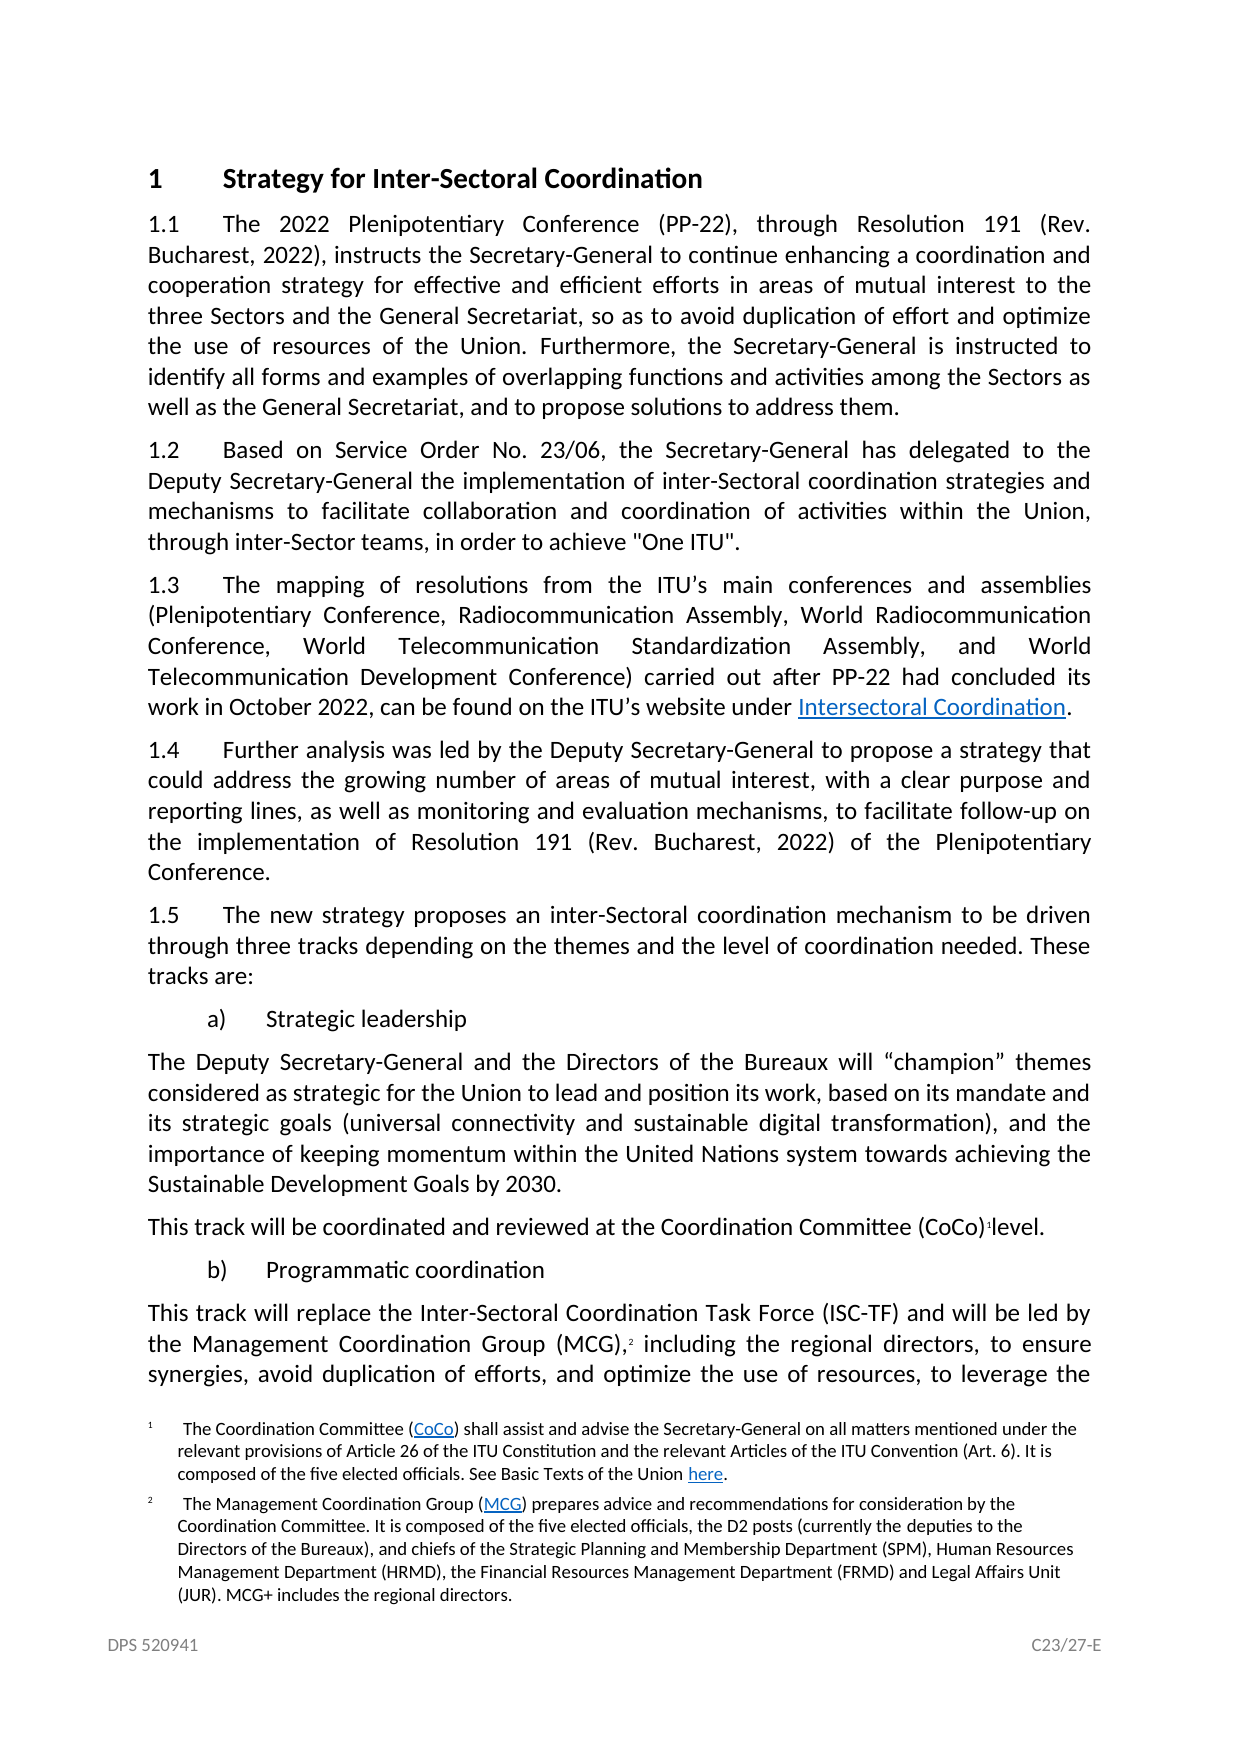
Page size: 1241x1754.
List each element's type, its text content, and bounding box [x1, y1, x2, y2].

text The Deputy Secretary-General and the Directors of the Bureaux will “champion” themes considered as strategic for the Union to lead and position its work, based on its mandate and its strategic goals (universal connectivity and sustainable digital transformation), and the importance of keeping momentum within the United Nations system towards achieving the Sustainable Development Goals by 2030. [148, 1046, 1092, 1199]
text This track will be coordinated and reviewed at the Coordination Committee (CoCo)level. [148, 1211, 1092, 1242]
text 1.2 Based on Service Order No. 23/06, the Secretary-General has delegated to the Deputy Secretary-General the implementation of inter-Sectoral coordination strategies and mechanisms to facilitate collaboration and coordination of activities within the Union, through inter-Sector teams, in order to achieve "One ITU". [148, 434, 1092, 557]
text 1 Strategy for Inter-Sectoral Coordination [148, 160, 1092, 196]
text a) Strategic leadership [207, 1003, 1092, 1034]
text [148, 1297, 1092, 1389]
text 1.3 The mapping of resolutions from the ITU’s main conferences and assemblies (Plenipotentiary Conference, Radiocommunication Assembly, World Radiocommunication Conference, World Telecommunication Standardization Assembly, and World Telecommunication Development Conference) carried out after PP-22 had concluded its work in October 2022, can be found on the ITU’s website under Intersectoral Coordination. [148, 569, 1092, 722]
text 1.5 The new strategy proposes an inter-Sectoral coordination mechanism to be driven through three tracks depending on the themes and the level of coordination needed. These tracks are: [148, 899, 1092, 991]
text b) Programmatic coordination [207, 1254, 1092, 1285]
text 1.1 The 2022 Plenipotentiary Conference (PP-22), through Resolution 191 (Rev. Bucharest, 2022), instructs the Secretary-General to continue enhancing a coordination and cooperation strategy for effective and efficient efforts in areas of mutual interest to the three Sectors and the General Secretariat, so as to avoid duplication of effort and optimize the use of resources of the Union. Furthermore, the Secretary-General is instructed to identify all forms and examples of overlapping functions and activities among the Sectors as well as the General Secretariat, and to propose solutions to address them. [148, 208, 1092, 422]
text 1.4 Further analysis was led by the Deputy Secretary-General to propose a strategy that could address the growing number of areas of mutual interest, with a clear purpose and reporting lines, as well as monitoring and evaluation mechanisms, to facilitate follow-up on the implementation of Resolution 191 (Rev. Bucharest, 2022) of the Plenipotentiary Conference. [148, 734, 1092, 887]
